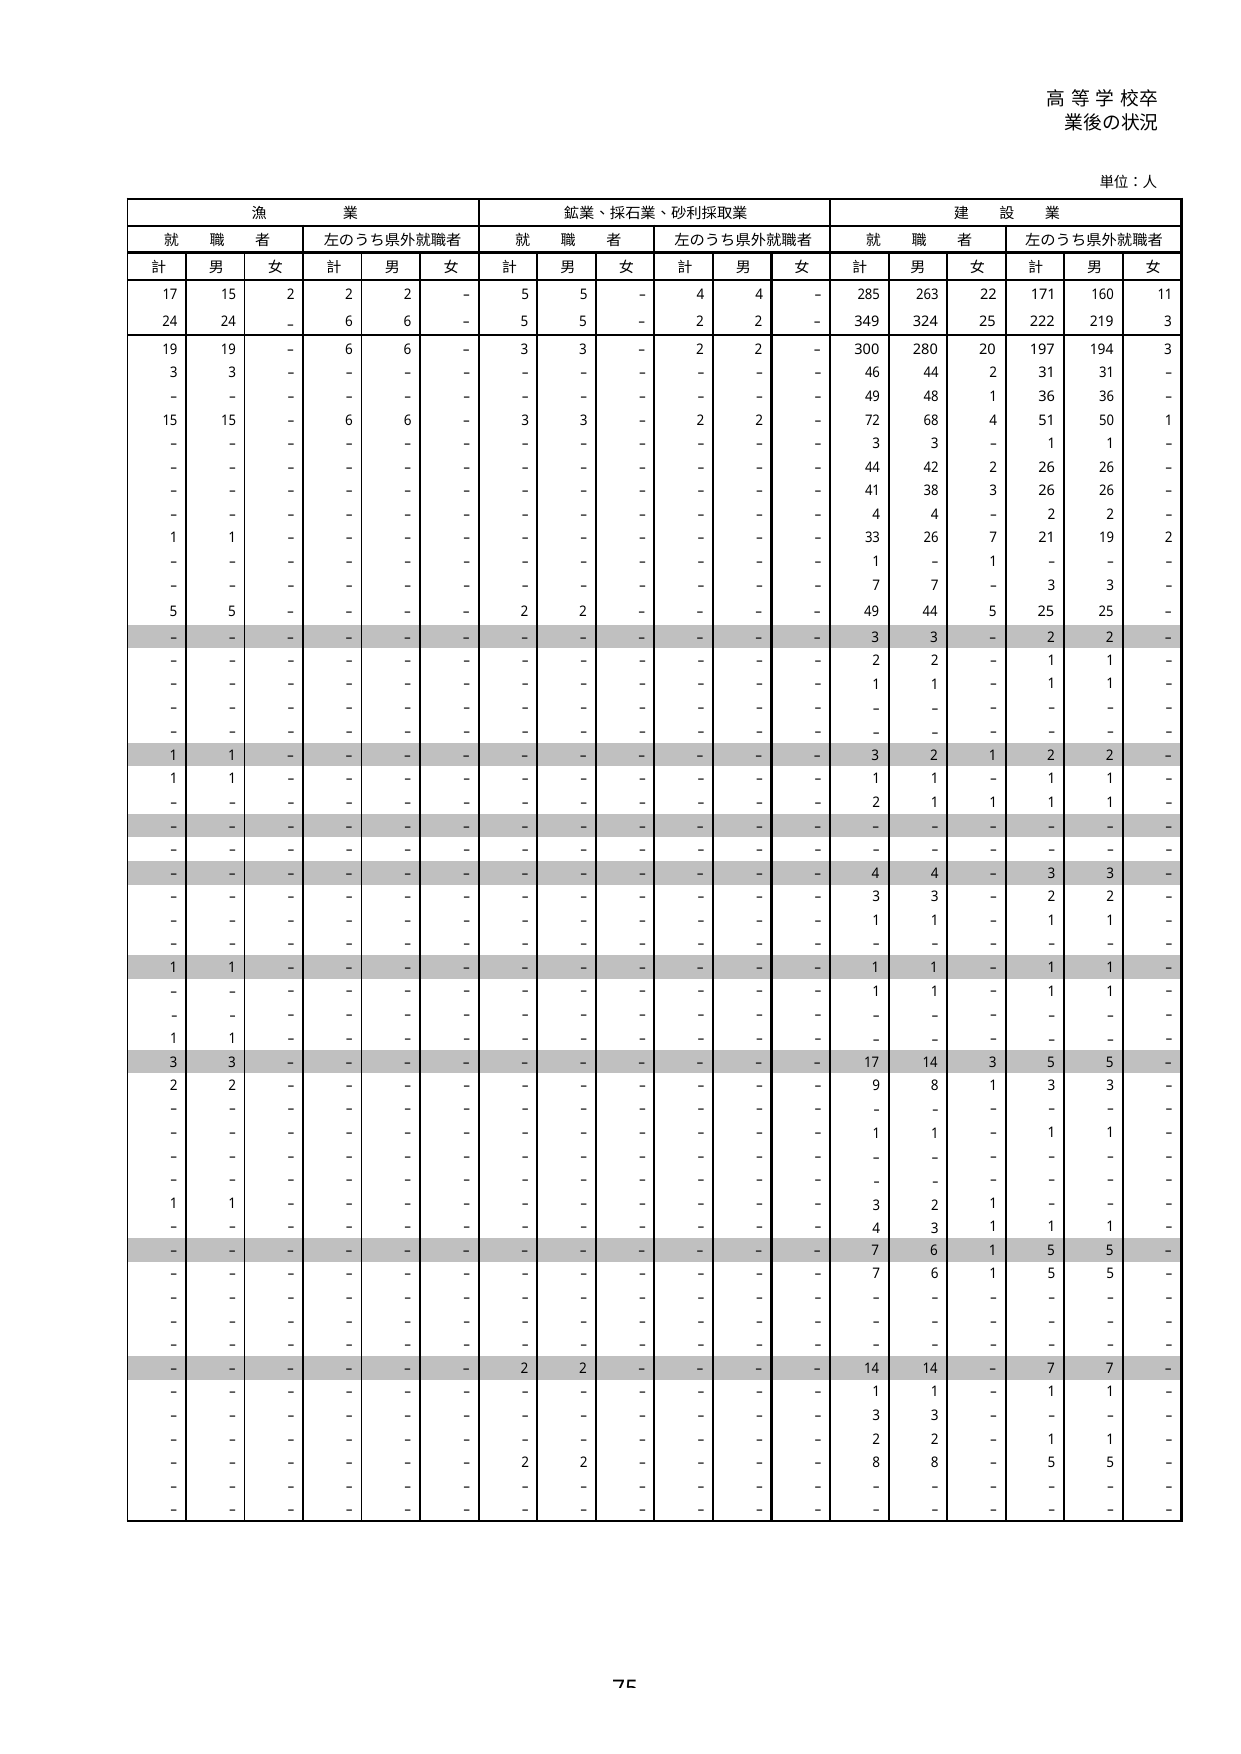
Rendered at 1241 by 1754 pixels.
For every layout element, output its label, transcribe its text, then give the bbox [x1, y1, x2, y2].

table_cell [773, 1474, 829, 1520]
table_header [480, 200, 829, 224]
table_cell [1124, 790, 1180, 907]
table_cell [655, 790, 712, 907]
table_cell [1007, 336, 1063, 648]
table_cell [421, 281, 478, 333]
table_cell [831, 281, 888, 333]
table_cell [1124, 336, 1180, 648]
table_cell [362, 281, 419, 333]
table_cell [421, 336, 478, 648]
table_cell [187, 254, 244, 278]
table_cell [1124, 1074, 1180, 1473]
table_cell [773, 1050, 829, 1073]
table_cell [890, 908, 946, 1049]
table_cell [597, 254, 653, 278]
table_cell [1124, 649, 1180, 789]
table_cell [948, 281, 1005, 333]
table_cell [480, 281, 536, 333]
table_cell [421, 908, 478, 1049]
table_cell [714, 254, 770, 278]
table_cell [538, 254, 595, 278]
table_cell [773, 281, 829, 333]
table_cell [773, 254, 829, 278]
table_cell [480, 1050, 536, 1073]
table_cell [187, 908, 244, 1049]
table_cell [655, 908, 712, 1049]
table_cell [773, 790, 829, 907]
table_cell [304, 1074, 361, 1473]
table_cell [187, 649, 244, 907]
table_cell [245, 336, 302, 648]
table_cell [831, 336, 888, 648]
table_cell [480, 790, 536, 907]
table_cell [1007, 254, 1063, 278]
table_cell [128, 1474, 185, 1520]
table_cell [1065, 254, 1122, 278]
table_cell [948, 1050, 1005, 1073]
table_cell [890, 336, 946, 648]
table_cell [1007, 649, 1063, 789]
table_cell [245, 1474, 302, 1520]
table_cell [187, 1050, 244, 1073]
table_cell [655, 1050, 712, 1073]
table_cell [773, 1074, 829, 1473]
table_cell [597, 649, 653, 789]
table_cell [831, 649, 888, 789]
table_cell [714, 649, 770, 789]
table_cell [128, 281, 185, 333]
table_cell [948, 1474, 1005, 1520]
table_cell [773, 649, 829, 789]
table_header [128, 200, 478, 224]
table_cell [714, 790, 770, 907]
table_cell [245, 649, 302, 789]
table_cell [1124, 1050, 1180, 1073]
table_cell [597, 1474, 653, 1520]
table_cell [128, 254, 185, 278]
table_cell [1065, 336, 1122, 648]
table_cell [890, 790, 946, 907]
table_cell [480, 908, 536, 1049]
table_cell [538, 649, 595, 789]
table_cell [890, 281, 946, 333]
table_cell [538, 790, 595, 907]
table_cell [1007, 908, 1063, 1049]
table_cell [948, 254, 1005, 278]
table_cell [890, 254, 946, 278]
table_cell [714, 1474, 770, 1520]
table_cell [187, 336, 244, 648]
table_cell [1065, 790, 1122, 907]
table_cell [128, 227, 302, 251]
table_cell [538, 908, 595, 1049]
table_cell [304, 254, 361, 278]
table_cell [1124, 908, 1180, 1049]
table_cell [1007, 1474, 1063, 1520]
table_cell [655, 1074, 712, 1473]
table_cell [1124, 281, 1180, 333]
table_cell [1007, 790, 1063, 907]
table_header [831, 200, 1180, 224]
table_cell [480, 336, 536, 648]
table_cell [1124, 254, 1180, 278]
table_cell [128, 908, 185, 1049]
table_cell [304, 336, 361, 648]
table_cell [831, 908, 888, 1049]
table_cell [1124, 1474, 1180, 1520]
text 単位：人 [62, 171, 1157, 191]
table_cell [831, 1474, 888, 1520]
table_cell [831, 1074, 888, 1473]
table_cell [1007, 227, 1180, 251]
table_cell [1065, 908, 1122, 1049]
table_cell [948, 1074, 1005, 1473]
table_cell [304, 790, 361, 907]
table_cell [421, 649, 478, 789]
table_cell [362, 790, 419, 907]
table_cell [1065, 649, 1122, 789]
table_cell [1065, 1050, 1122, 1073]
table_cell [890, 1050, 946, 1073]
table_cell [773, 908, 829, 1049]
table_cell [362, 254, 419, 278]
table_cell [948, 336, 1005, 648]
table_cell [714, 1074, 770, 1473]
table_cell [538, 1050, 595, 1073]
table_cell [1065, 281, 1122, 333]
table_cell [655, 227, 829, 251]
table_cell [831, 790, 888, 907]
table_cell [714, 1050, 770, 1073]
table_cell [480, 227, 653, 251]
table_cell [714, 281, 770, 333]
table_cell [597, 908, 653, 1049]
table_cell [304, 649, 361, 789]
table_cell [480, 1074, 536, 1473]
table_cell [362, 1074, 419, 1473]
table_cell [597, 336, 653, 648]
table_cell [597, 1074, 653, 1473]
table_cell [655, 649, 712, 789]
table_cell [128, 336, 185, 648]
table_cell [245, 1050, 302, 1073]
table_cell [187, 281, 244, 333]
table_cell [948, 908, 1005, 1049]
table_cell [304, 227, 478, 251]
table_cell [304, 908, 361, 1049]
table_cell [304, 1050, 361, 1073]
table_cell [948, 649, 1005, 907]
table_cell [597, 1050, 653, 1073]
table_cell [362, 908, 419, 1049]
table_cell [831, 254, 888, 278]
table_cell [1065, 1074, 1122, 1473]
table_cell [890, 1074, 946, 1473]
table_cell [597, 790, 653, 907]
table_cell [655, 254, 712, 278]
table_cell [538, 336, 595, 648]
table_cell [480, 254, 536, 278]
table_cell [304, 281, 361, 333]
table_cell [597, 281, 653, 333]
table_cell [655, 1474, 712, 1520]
text 高 等 学 校卒業後の状況 [1042, 86, 1158, 135]
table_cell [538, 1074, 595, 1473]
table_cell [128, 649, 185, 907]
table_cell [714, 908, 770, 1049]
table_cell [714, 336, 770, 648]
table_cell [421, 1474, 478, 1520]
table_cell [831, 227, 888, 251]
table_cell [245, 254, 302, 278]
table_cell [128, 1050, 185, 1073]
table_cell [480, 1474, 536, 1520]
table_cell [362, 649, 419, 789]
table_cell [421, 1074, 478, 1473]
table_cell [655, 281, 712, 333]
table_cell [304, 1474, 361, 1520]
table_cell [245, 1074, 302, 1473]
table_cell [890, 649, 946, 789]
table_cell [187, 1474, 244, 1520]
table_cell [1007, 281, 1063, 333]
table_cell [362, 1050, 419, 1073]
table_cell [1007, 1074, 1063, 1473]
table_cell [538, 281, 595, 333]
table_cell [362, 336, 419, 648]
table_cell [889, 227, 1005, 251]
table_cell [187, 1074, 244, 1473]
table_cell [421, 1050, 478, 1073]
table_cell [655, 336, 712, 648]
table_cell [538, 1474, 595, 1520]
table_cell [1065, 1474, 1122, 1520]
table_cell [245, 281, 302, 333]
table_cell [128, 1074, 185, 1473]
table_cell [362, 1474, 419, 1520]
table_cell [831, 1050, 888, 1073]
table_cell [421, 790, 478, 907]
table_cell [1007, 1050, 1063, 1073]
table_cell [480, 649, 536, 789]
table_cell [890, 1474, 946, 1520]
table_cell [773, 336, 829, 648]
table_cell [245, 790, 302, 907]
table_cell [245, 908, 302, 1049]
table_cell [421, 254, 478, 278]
